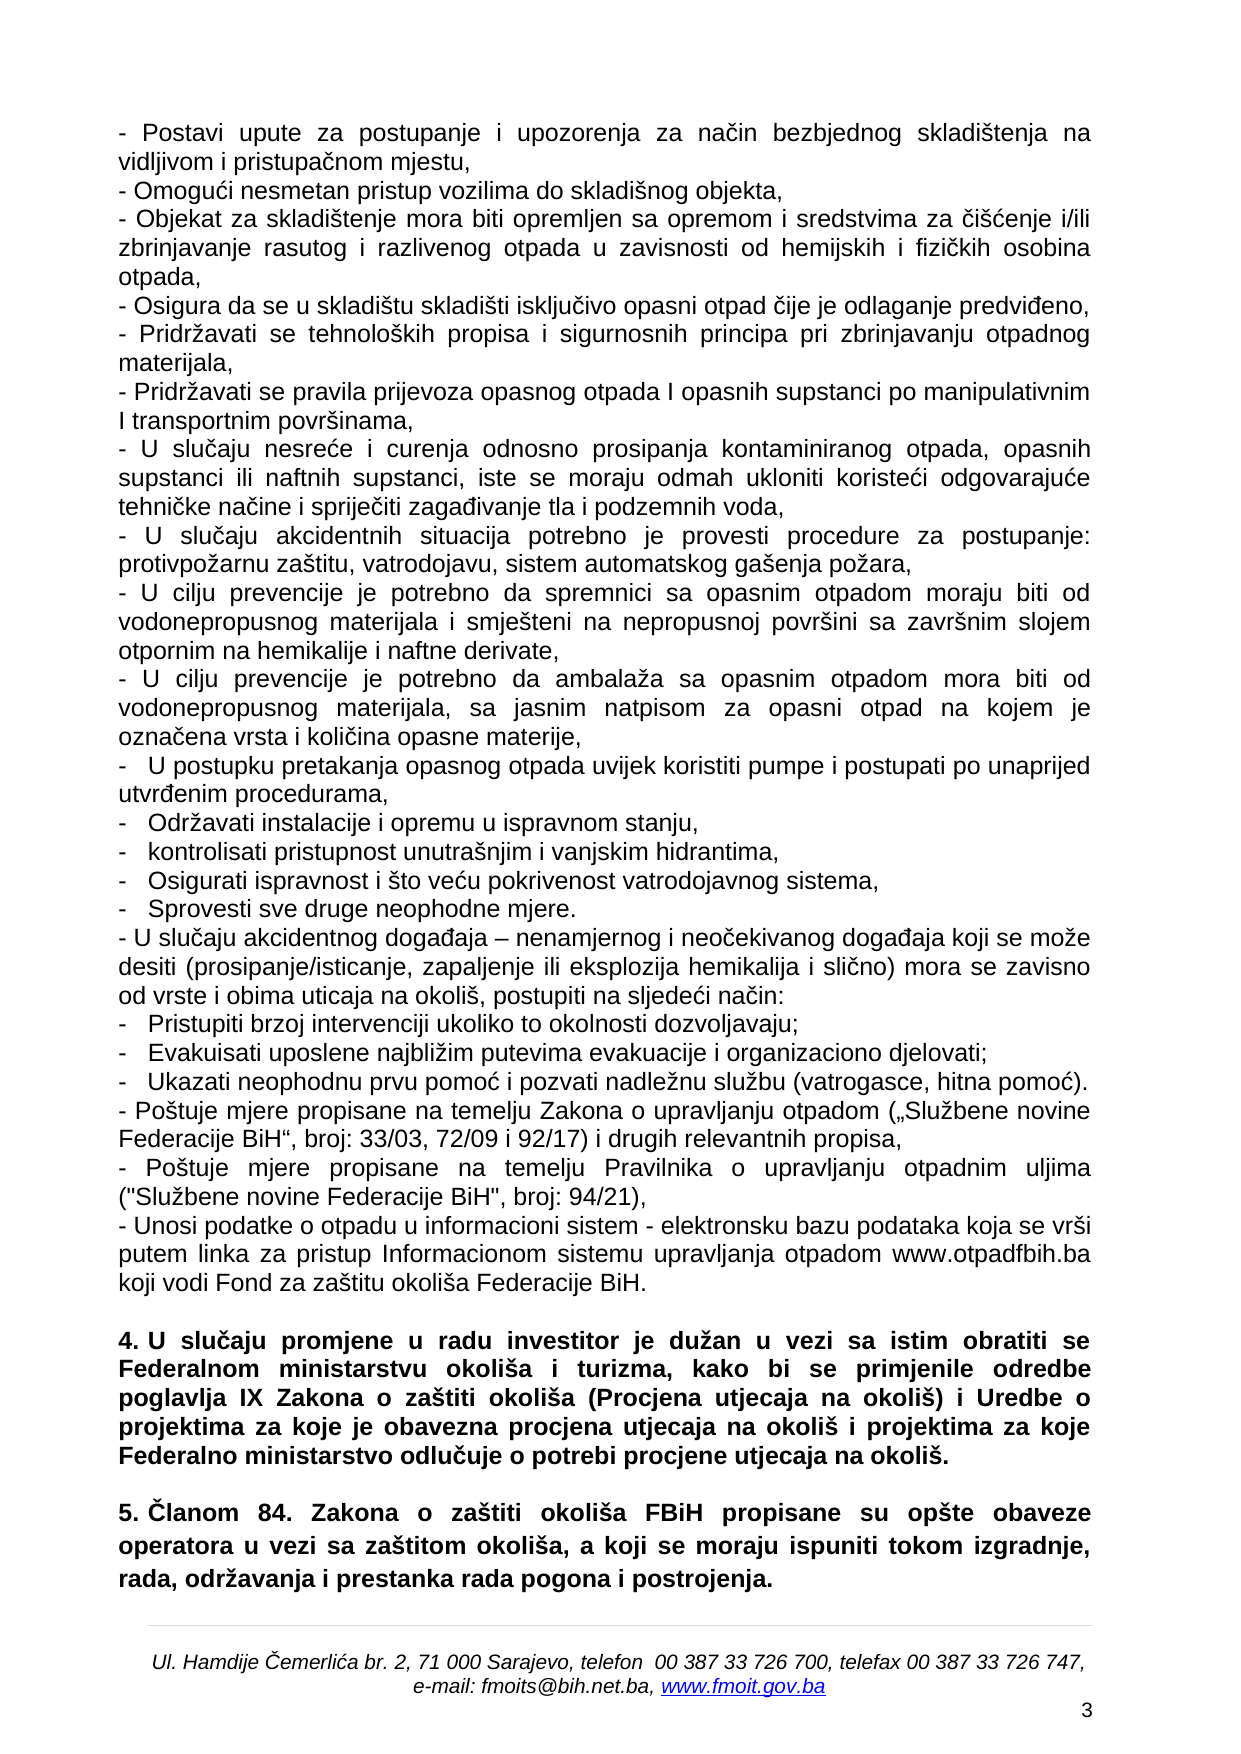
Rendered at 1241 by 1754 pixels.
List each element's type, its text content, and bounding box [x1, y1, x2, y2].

list - Pristupiti brzoj intervenciji ukoliko to okolnosti dozvoljavaju; [118, 1009, 1092, 1038]
list - Omogući nesmetan pristup vozilima do skladišnog objekta, [118, 176, 1092, 204]
list - Sprovesti sve druge neophodne mjere. [118, 894, 1092, 923]
list - Osigura da se u skladištu skladišti isključivo opasni otpad čije je odlaganje predviđeno, [118, 291, 1092, 319]
list - kontrolisati pristupnost unutrašnjim i vanjskim hidrantima, [118, 837, 1092, 866]
list - Unosi podatke o otpadu u informacioni sistem - elektronsku bazu podataka koja se vrši putem linka za pristup Informacionom sistemu upravljanja otpadom www.otpadfbih.ba koji vodi Fond za zaštitu okoliša Federacije BiH. [118, 1211, 1092, 1297]
list - Evakuisati uposlene najbližim putevima evakuacije i organizaciono djelovati; [118, 1038, 1092, 1067]
list U slučaju promjene u radu investitor je dužan u vezi sa istim obratiti se Federalnom ministarstvu okoliša i turizma, kako bi se primjenile odredbe poglavlja IX Zakona o zaštiti okoliša (Procjena utjecaja na okoliš) i Uredbe o projektima za koje je obavezna procjena utjecaja na okoliš i projektima za koje Federalno ministarstvo odlučuje o potrebi procjene utjecaja na okoliš. [118, 1326, 1092, 1469]
list - Poštuje mjere propisane na temelju Pravilnika o upravljanju otpadnim uljima ("Službene novine Federacije BiH", broj: 94/21), [118, 1153, 1092, 1211]
list - U cilju prevencije je potrebno da ambalaža sa opasnim otpadom mora biti od vodonepropusnog materijala, sa jasnim natpisom za opasni otpad na kojem je označena vrsta i količina opasne materije, [118, 664, 1092, 751]
list - Ukazati neophodnu prvu pomoć i pozvati nadležnu službu (vatrogasce, hitna pomoć). [118, 1067, 1092, 1096]
list - U cilju prevencije je potrebno da spremnici sa opasnim otpadom moraju biti od vodonepropusnog materijala i smješteni na nepropusnoj površini sa završnim slojem otpornim na hemikalije i naftne derivate, [118, 578, 1092, 664]
list - U postupku pretakanja opasnog otpada uvijek koristiti pumpe i postupati po unaprijed utvrđenim procedurama, [118, 751, 1092, 808]
list - Pridržavati se pravila prijevoza opasnog otpada I opasnih supstanci po manipulativnim I transportnim površinama, [118, 377, 1092, 434]
list - Objekat za skladištenje mora biti opremljen sa opremom i sredstvima za čišćenje i/ili zbrinjavanje rasutog i razlivenog otpada u zavisnosti od hemijskih i fizičkih osobina otpada, [118, 204, 1092, 291]
list - U slučaju akcidentnog događaja – nenamjernog i neočekivanog događaja koji se može desiti (prosipanje/isticanje, zapaljenje ili eksplozija hemikalija i slično) mora se zavisno od vrste i obima uticaja na okoliš, postupiti na sljedeći način: [118, 923, 1092, 1009]
list - Održavati instalacije i opremu u ispravnom stanju, [118, 808, 1092, 837]
list - Poštuje mjere propisane na temelju Zakona o upravljanju otpadom („Službene novine Federacije BiH“, broj: 33/03, 72/09 i 92/17) i drugih relevantnih propisa, [118, 1096, 1092, 1153]
list Članom 84. Zakona o zaštiti okoliša FBiH propisane su opšte obaveze operatora u vezi sa zaštitom okoliša, a koji se moraju ispuniti tokom izgradnje, rada, održavanja i prestanka rada pogona i postrojenja. [118, 1498, 1092, 1593]
list - U slučaju nesreće i curenja odnosno prosipanja kontaminiranog otpada, opasnih supstanci ili naftnih supstanci, iste se moraju odmah ukloniti koristeći odgovarajuće tehničke načine i spriječiti zagađivanje tla i podzemnih voda, [118, 434, 1092, 521]
list - Postavi upute za postupanje i upozorenja za način bezbjednog skladištenja na vidljivom i pristupačnom mjestu, [118, 118, 1092, 176]
list - U slučaju akcidentnih situacija potrebno je provesti procedure za postupanje: protivpožarnu zaštitu, vatrodojavu, sistem automatskog gašenja požara, [118, 521, 1092, 578]
list - Pridržavati se tehnoloških propisa i sigurnosnih principa pri zbrinjavanju otpadnog materijala, [118, 319, 1092, 377]
list - Osigurati ispravnost i što veću pokrivenost vatrodojavnog sistema, [118, 866, 1092, 894]
